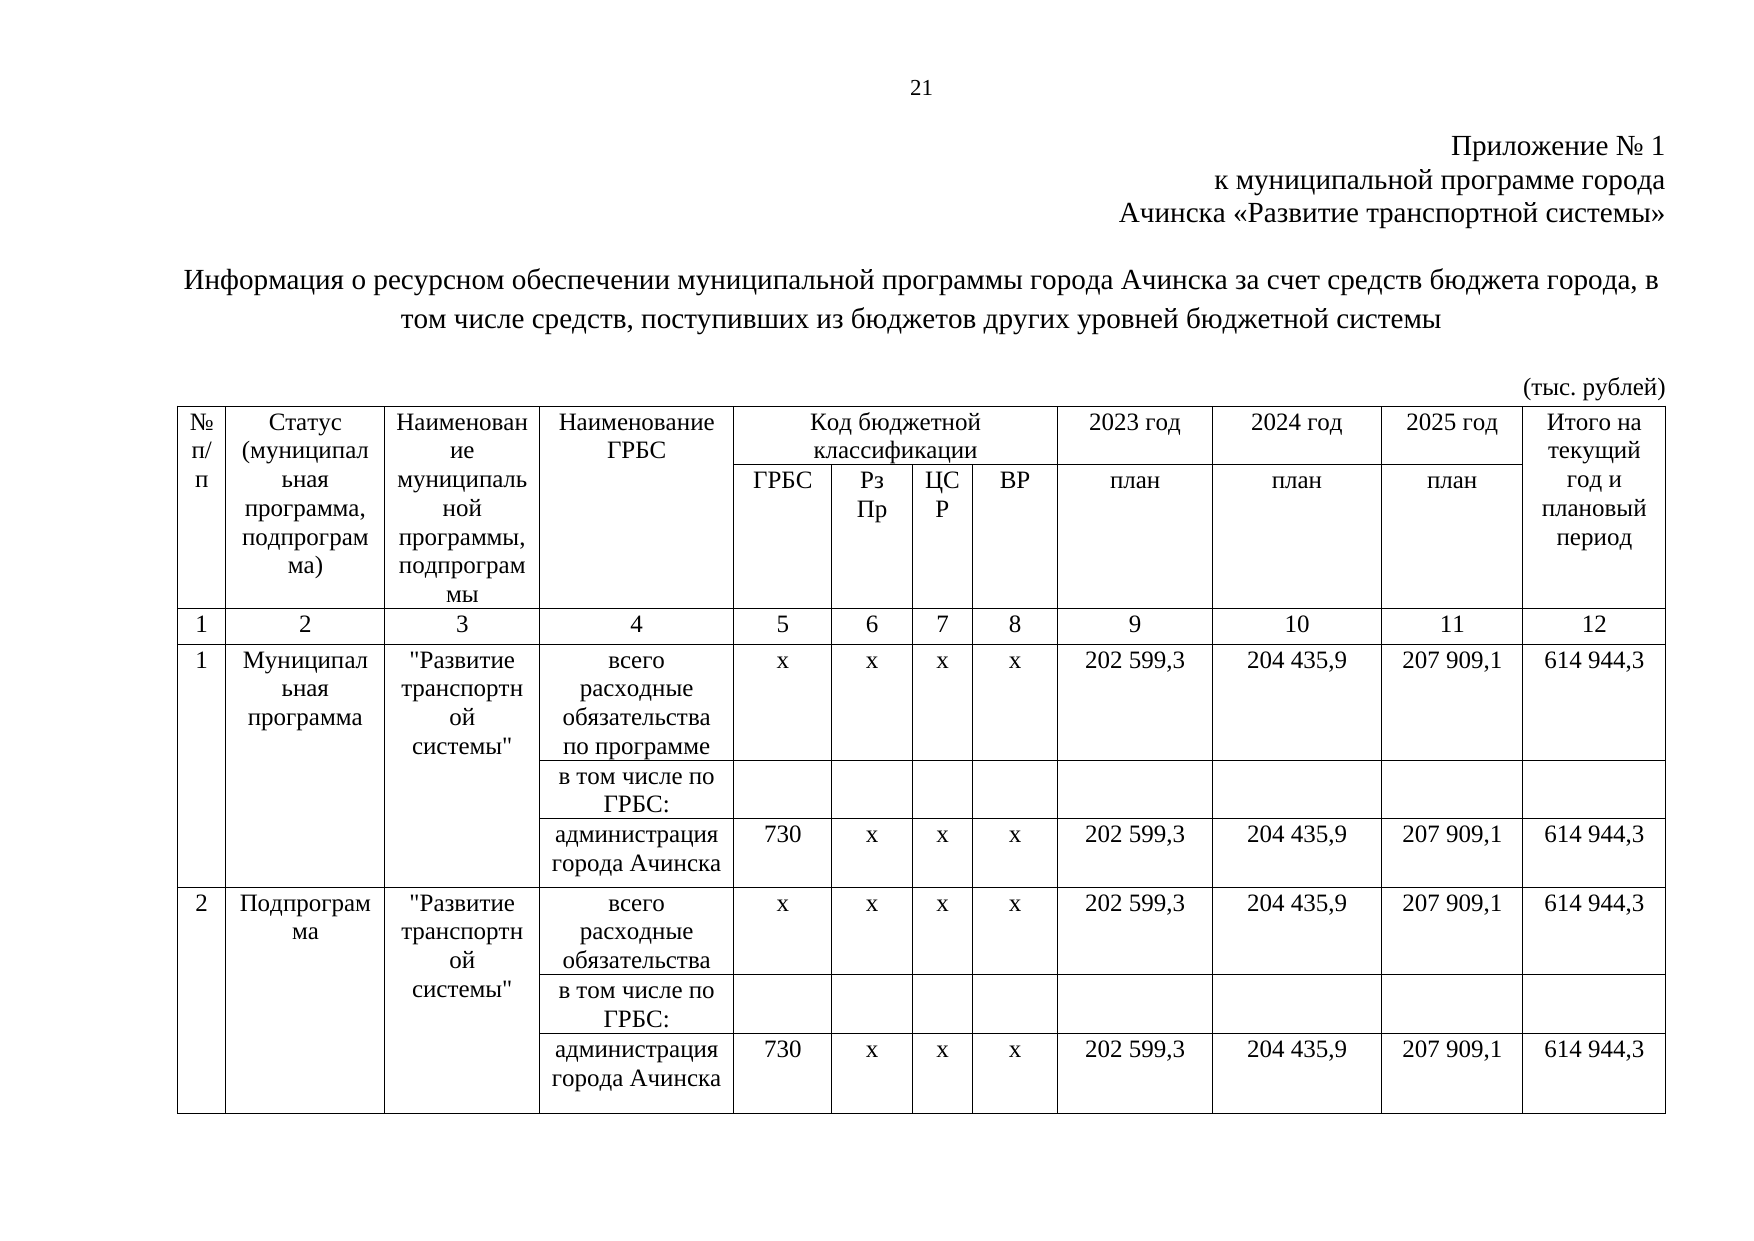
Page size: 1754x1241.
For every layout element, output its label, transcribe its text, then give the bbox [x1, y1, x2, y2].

table_cell 4 [540, 609, 733, 644]
table_cell 8 [973, 609, 1057, 644]
table_cell х [913, 888, 972, 974]
table_header Итого на текущий год и плановый период [1523, 407, 1665, 608]
table_cell 9 [1058, 609, 1212, 644]
table_cell [973, 975, 1057, 1033]
table_cell 3 [385, 609, 539, 644]
table_header 2025 год [1382, 407, 1522, 464]
table_cell 207 909,1 [1382, 1034, 1522, 1113]
table_cell х [832, 645, 912, 760]
table_cell х [832, 888, 912, 974]
table_cell х [973, 1034, 1057, 1113]
text Приложение № 1 [177, 128, 1665, 162]
table_cell 207 909,1 [1382, 819, 1522, 887]
table_cell [734, 761, 831, 818]
table_cell х [913, 1034, 972, 1113]
text Информация о ресурсном обеспечении муниципальной программы города Ачинска за счет средств бюджета города, в том числе средств, поступивших из бюджетов других уровней бюджетной системы [177, 262, 1665, 334]
table_cell х [832, 1034, 912, 1113]
table_cell ВР [973, 465, 1057, 608]
table_cell 614 944,3 [1523, 1034, 1665, 1113]
table_cell план [1213, 465, 1381, 608]
table_cell 730 [734, 819, 831, 887]
table_cell 1 [178, 609, 225, 644]
table_cell "Развитие транспортной системы" [385, 888, 539, 1113]
table_cell Муниципальная программа [226, 645, 384, 887]
table_cell 204 435,9 [1213, 1034, 1381, 1113]
table_cell 204 435,9 [1213, 819, 1381, 887]
table_cell 730 [734, 1034, 831, 1113]
table_header 2023 год [1058, 407, 1212, 464]
table_cell 614 944,3 [1523, 645, 1665, 760]
table_cell [832, 761, 912, 818]
table_cell [1382, 975, 1522, 1033]
table_cell [1213, 761, 1381, 818]
table_cell 207 909,1 [1382, 888, 1522, 974]
table_cell 7 [913, 609, 972, 644]
table_cell [734, 975, 831, 1033]
table_cell х [973, 645, 1057, 760]
table_cell "Развитие транспортной системы" [385, 645, 539, 887]
table_cell в том числе по ГРБС: [540, 975, 733, 1033]
table_cell ГРБС [734, 465, 831, 608]
table_cell 11 [1382, 609, 1522, 644]
table_cell 6 [832, 609, 912, 644]
table_cell 12 [1523, 609, 1665, 644]
table_cell [1523, 975, 1665, 1033]
table_cell [973, 761, 1057, 818]
text Ачинска «Развитие транспортной системы» [177, 195, 1665, 229]
table_cell 202 599,3 [1058, 645, 1212, 760]
table_cell [1213, 975, 1381, 1033]
table_header 2024 год [1213, 407, 1381, 464]
table_cell Подпрограмма [226, 888, 384, 1113]
table_cell всего расходные обязательства [540, 888, 733, 974]
table_cell администрация города Ачинска [540, 1034, 733, 1113]
table_cell ЦСР [913, 465, 972, 608]
table_cell х [832, 819, 912, 887]
table_cell 202 599,3 [1058, 888, 1212, 974]
table_cell х [913, 819, 972, 887]
table_cell 2 [178, 888, 225, 1113]
table_cell [913, 761, 972, 818]
table_cell 204 435,9 [1213, 645, 1381, 760]
table_cell х [973, 819, 1057, 887]
table_header Наименование ГРБС [540, 407, 733, 608]
table_cell 207 909,1 [1382, 645, 1522, 760]
table_cell 2 [226, 609, 384, 644]
table_cell 614 944,3 [1523, 819, 1665, 887]
table_cell [1523, 761, 1665, 818]
table_cell план [1382, 465, 1522, 608]
table_cell х [734, 888, 831, 974]
table_cell всего расходные обязательства по программе [540, 645, 733, 760]
table_cell 1 [178, 645, 225, 887]
table_cell 614 944,3 [1523, 888, 1665, 974]
table_header Наименование муниципальной программы, подпрограммы [385, 407, 539, 608]
table_cell 204 435,9 [1213, 888, 1381, 974]
table_cell 202 599,3 [1058, 1034, 1212, 1113]
table_cell [913, 975, 972, 1033]
table_cell х [973, 888, 1057, 974]
table_cell Рз Пр [832, 465, 912, 608]
table_cell [1058, 761, 1212, 818]
table_cell х [913, 645, 972, 760]
table_cell 202 599,3 [1058, 819, 1212, 887]
table_cell [1382, 761, 1522, 818]
table_cell 10 [1213, 609, 1381, 644]
text к муниципальной программе города [177, 162, 1665, 195]
text (тыс. рублей) [177, 372, 1665, 401]
table_cell администрация города Ачинска [540, 819, 733, 887]
table_cell план [1058, 465, 1212, 608]
table_header Код бюджетной классификации [734, 407, 1057, 464]
table_cell х [734, 645, 831, 760]
table_cell в том числе по ГРБС: [540, 761, 733, 818]
table_header Статус (муниципальная программа, подпрограмма) [226, 407, 384, 608]
table_cell 5 [734, 609, 831, 644]
table_header № п/п [178, 407, 225, 608]
table_cell [832, 975, 912, 1033]
table_cell [1058, 975, 1212, 1033]
